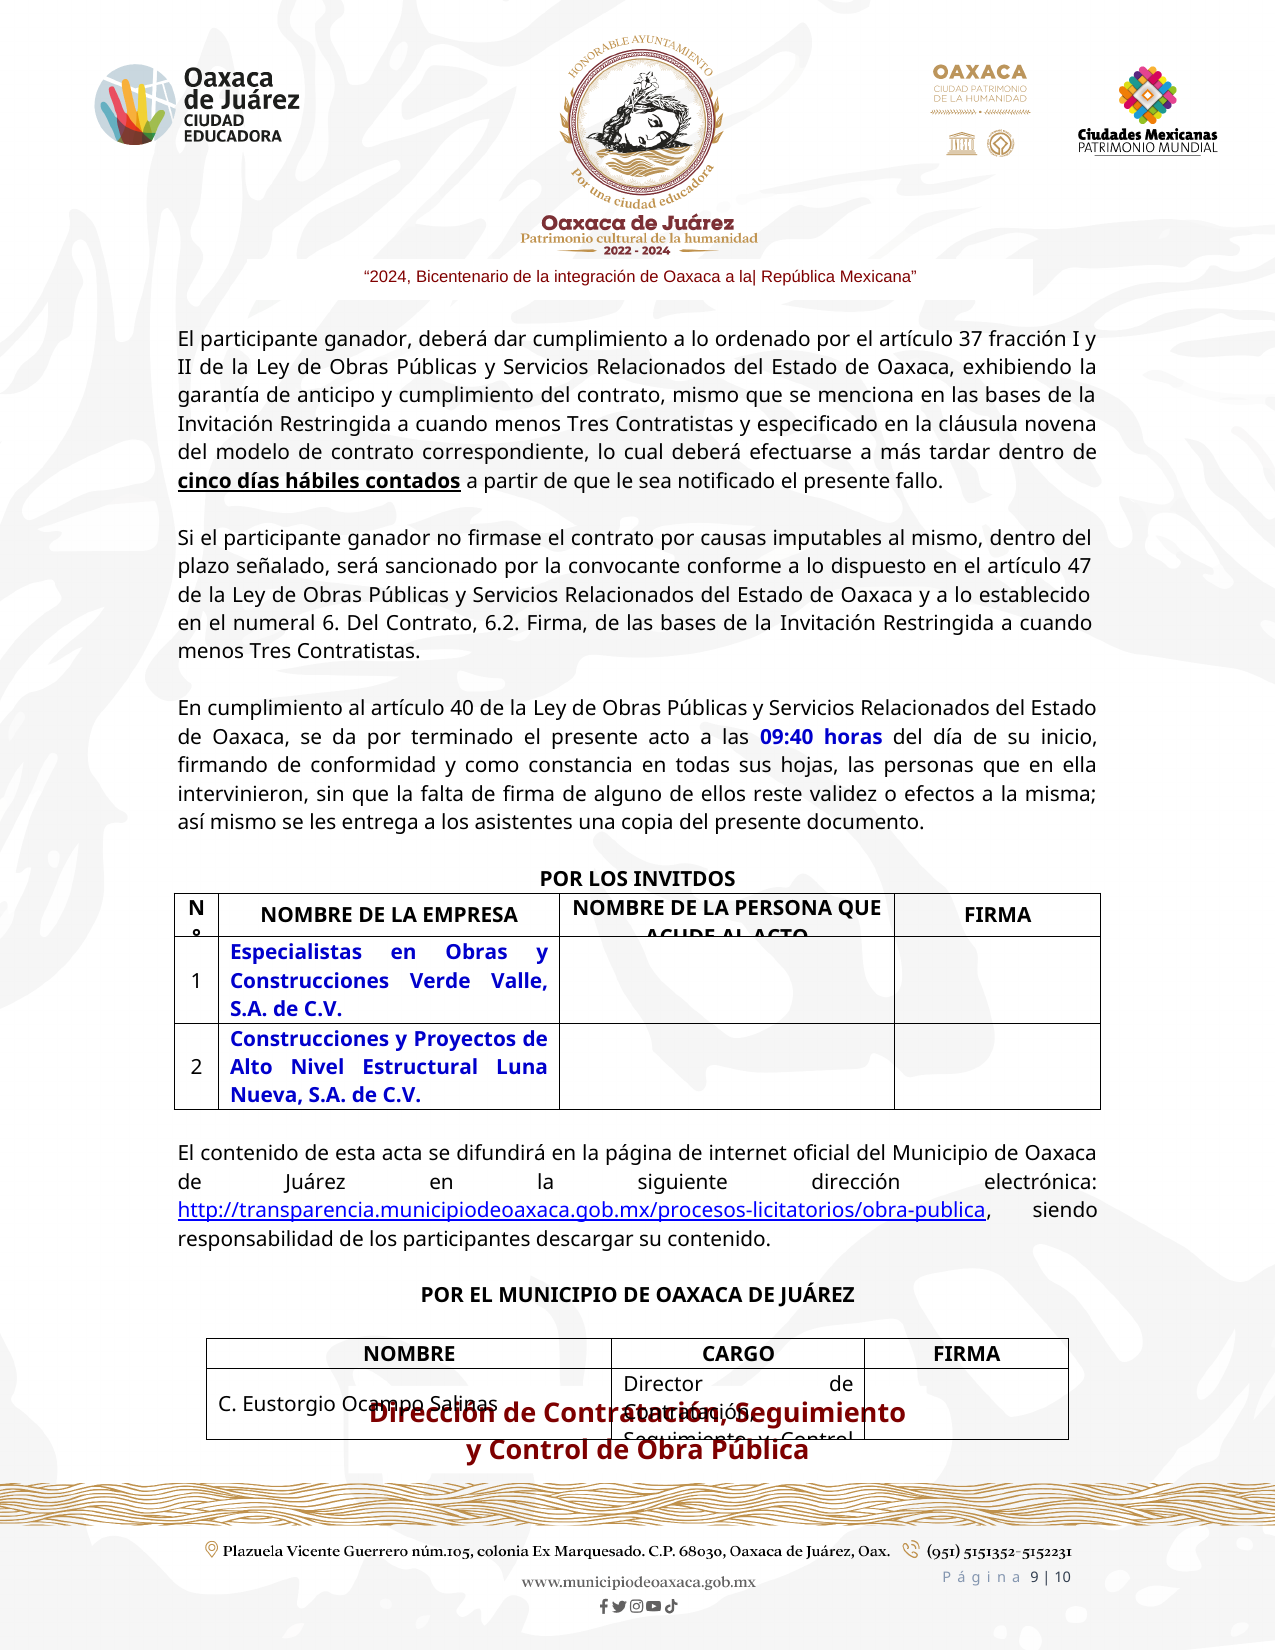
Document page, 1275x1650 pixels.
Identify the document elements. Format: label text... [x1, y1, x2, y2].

table_cell [560, 937, 894, 1023]
table_cell Director de Contratación, Seguimiento y Control de Obra Pública [612, 1369, 864, 1438]
table_header FIRMA [865, 1339, 1068, 1368]
table_cell [865, 1369, 1068, 1438]
table_header NOMBRE [207, 1339, 611, 1368]
text En cumplimiento al artículo 40 de la Ley de Obras Públicas y Servicios Relacionados del Estado de Oaxaca, se da por terminado el presente acto a las 09:40 horas del día de su inicio, firmando de conformidad y como constancia en todas sus hojas, las personas que en ella intervinieron, sin que la falta de firma de alguno de ellos reste validez o efectos a la misma; así mismo se les entrega a los asistentes una copia del presente documento. [177, 693, 1098, 836]
table_header NOMBRE DE LA EMPRESA [219, 894, 559, 936]
table_cell 1 [175, 937, 218, 1023]
table_header CARGO [612, 1339, 864, 1368]
table_cell Construcciones y Proyectos de Alto Nivel Estructural Luna Nueva, S.A. de C.V. [219, 1024, 559, 1109]
text El participante ganador, deberá dar cumplimiento a lo ordenado por el artículo 37 fracción I y II de la Ley de Obras Públicas y Servicios Relacionados del Estado de Oaxaca, exhibiendo la garantía de anticipo y cumplimiento del contrato, mismo que se menciona en las bases de la Invitación Restringida a cuando menos Tres Contratistas y especificado en la cláusula novena del modelo de contrato correspondiente, lo cual deberá efectuarse a más tardar dentro de cinco días hábiles contados a partir de que le sea notificado el presente fallo. [177, 324, 1098, 494]
text Si el participante ganador no firmase el contrato por causas imputables al mismo, dentro del plazo señalado, será sancionado por la convocante conforme a lo dispuesto en el artículo 47 de la Ley de Obras Públicas y Servicios Relacionados del Estado de Oaxaca y a lo establecido en el numeral 6. Del Contrato, 6.2. Firma, de las bases de la Invitación Restringida a cuando menos Tres Contratistas. [177, 523, 1093, 665]
table_cell [895, 937, 1100, 1023]
table_header N° [175, 894, 218, 936]
text POR EL MUNICIPIO DE OAXACA DE JUÁREZ [177, 1281, 1098, 1309]
table_cell C. Eustorgio Ocampo Salinas [207, 1369, 611, 1438]
table_cell [895, 1024, 1100, 1109]
text El contenido de esta acta se difundirá en la página de internet oficial del Municipio de Oaxaca de Juárez en la siguiente dirección electrónica: http://transparencia.municipiodeoaxaca.gob.mx/procesos-licitatorios/obra-publica, siendo responsabilidad de los participantes descargar su contenido. [177, 1138, 1098, 1252]
table_cell Especialistas en Obras y Construcciones Verde Valle, S.A. de C.V. [219, 937, 559, 1023]
table_cell [560, 1024, 894, 1109]
text POR LOS INVITDOS [177, 864, 1098, 892]
table_cell 2 [175, 1024, 218, 1109]
picture [0, 0, 1275, 1650]
table_header FIRMA [895, 894, 1100, 936]
table_header NOMBRE DE LA PERSONA QUE ACUDE AL ACTO [560, 894, 894, 936]
